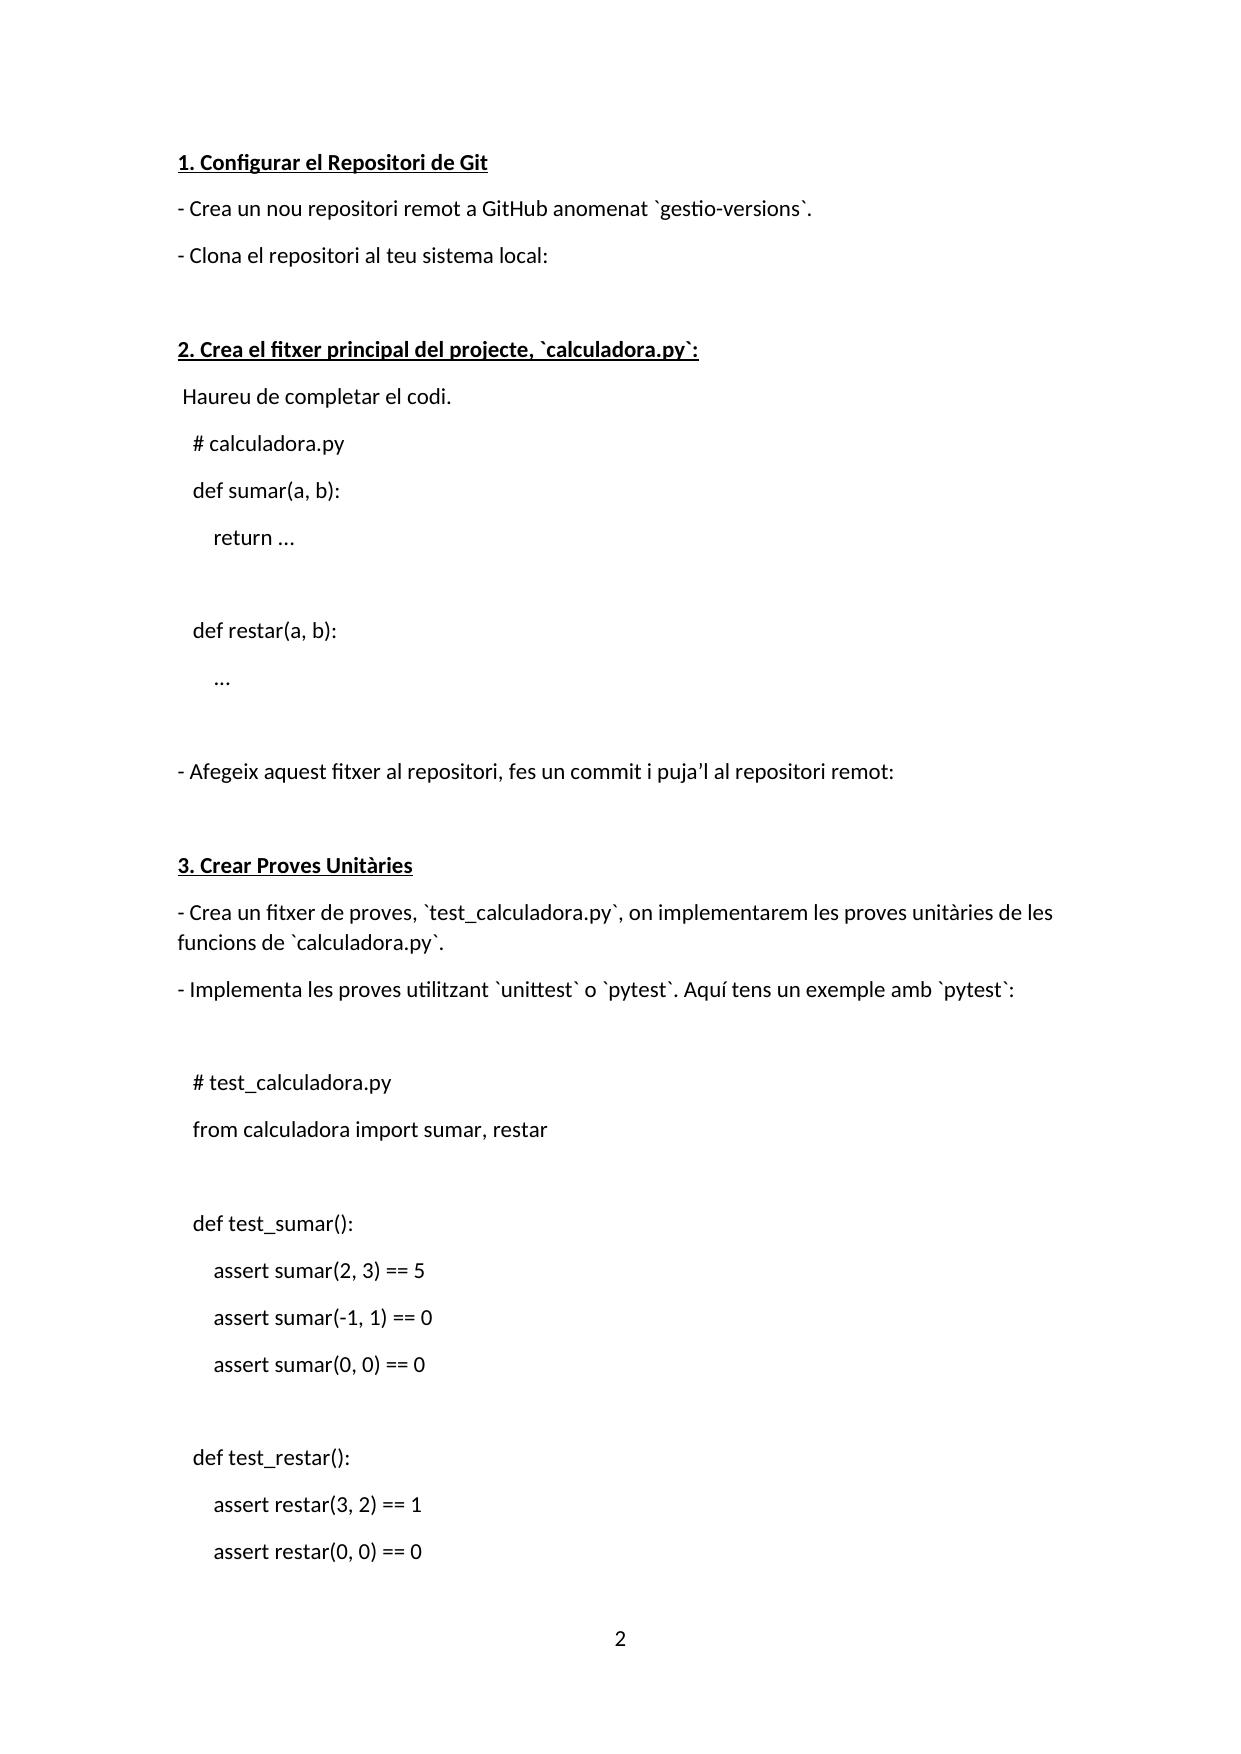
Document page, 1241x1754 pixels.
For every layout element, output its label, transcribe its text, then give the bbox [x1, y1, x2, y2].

text from calculadora import sumar, restar [177, 1115, 1063, 1143]
text assert restar(0, 0) == 0 [177, 1537, 1063, 1565]
text def sumar(a, b): [177, 476, 1063, 504]
text def test_restar(): [177, 1443, 1063, 1471]
text - Crea un fitxer de proves, `test_calculadora.py`, on implementarem les proves unitàries de les funcions de `calculadora.py`. [177, 898, 1063, 956]
text # calculadora.py [177, 429, 1063, 457]
text - Crea un nou repositori remot a GitHub anomenat `gestio-versions`. [177, 194, 1063, 222]
text assert sumar(2, 3) == 5 [177, 1256, 1063, 1284]
text def restar(a, b): [177, 616, 1063, 644]
text 3. Crear Proves Unitàries [177, 851, 1063, 879]
text assert restar(3, 2) == 1 [177, 1490, 1063, 1518]
text 2. Crea el fitxer principal del projecte, `calculadora.py`: [177, 335, 1063, 363]
text - Afegeix aquest fitxer al repositori, fes un commit i puja’l al repositori remot: [177, 757, 1063, 785]
text Haureu de completar el codi. [177, 382, 1063, 410]
text assert sumar(0, 0) == 0 [177, 1350, 1063, 1378]
text ... [177, 663, 1063, 691]
text - Implementa les proves utilitzant `unittest` o `pytest`. Aquí tens un exemple amb `pytest`: [177, 975, 1063, 1003]
text 1. Configurar el Repositori de Git [177, 148, 1063, 176]
text def test_sumar(): [177, 1209, 1063, 1237]
text return ... [177, 523, 1063, 551]
text - Clona el repositori al teu sistema local: [177, 241, 1063, 269]
text assert sumar(-1, 1) == 0 [177, 1303, 1063, 1331]
text # test_calculadora.py [177, 1068, 1063, 1096]
